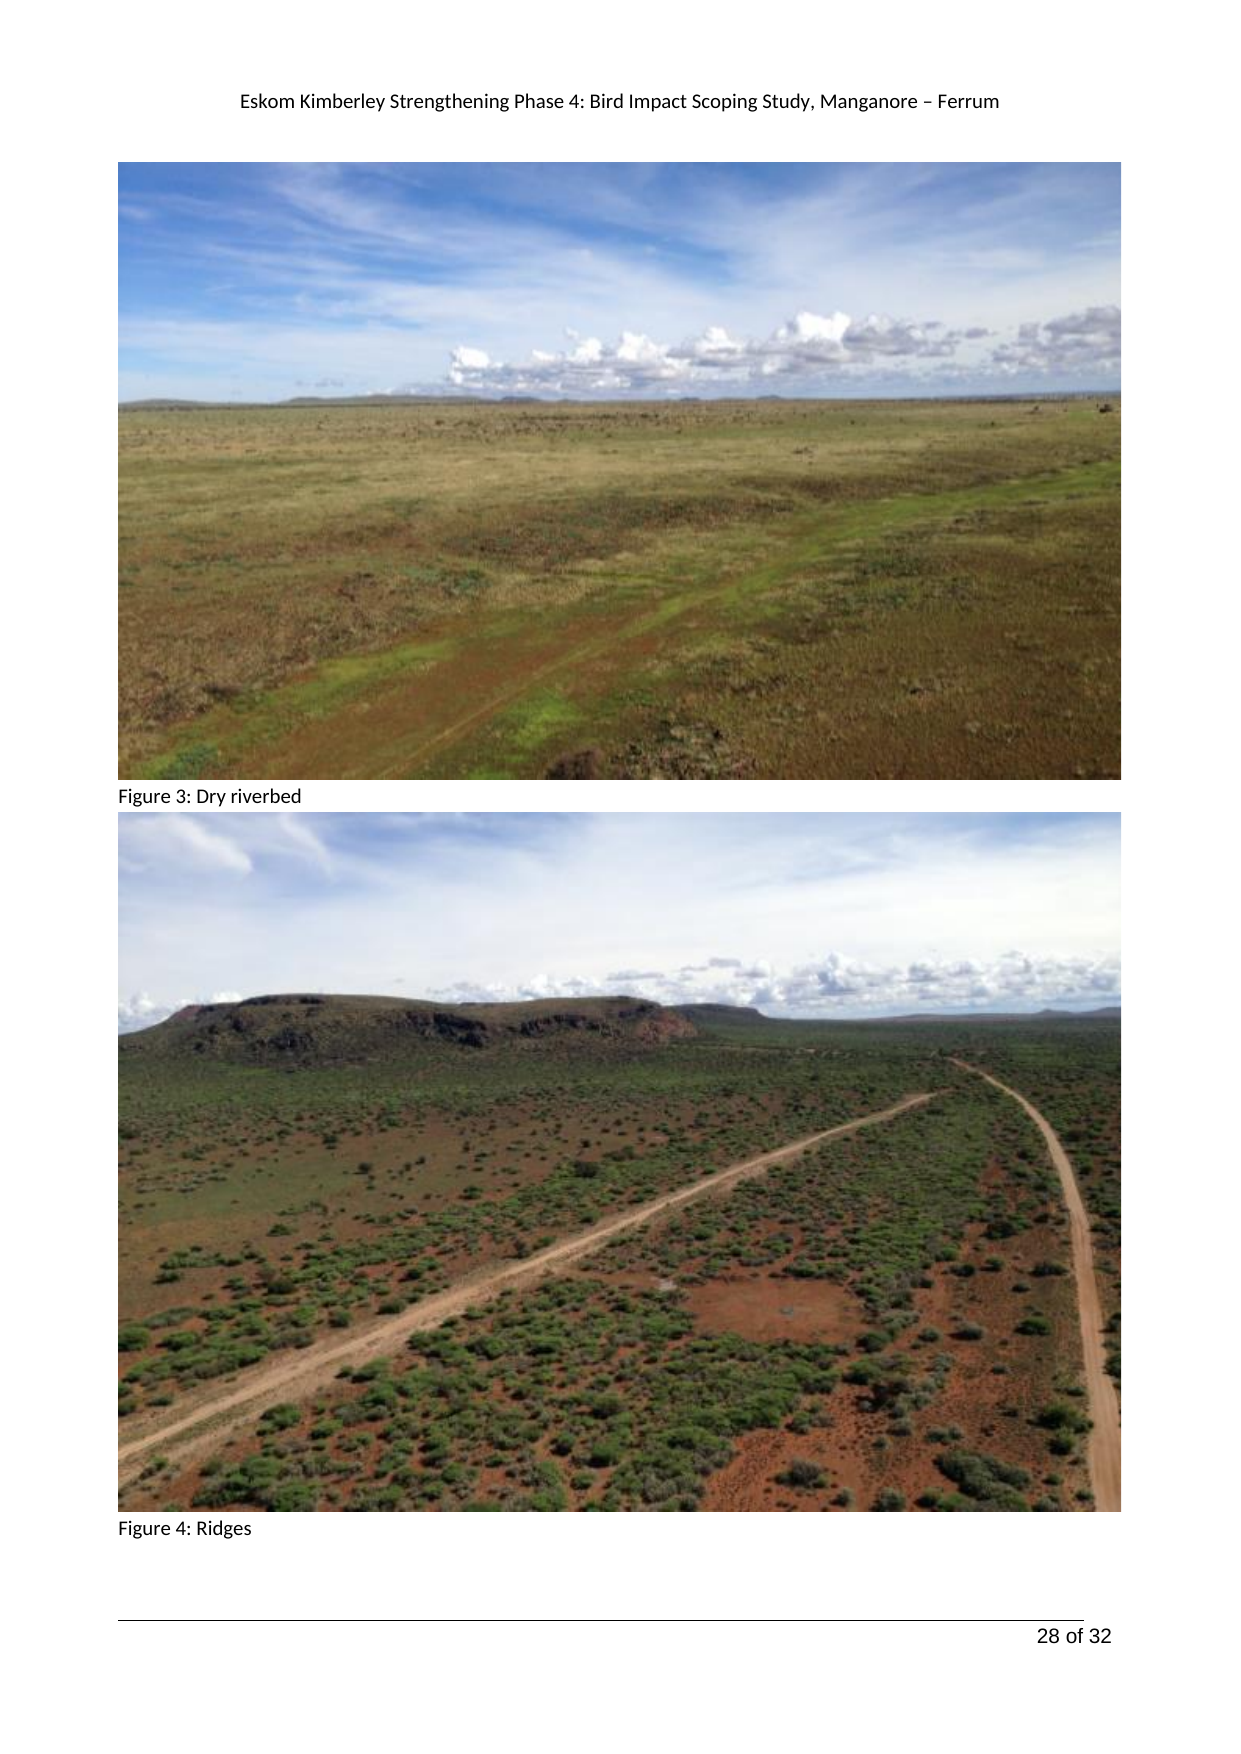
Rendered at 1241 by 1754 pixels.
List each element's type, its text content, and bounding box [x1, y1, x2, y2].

text Figure 4: Ridges [118, 1515, 1122, 1541]
picture [118, 812, 1122, 1512]
picture [118, 162, 1122, 780]
text Figure 3: Dry riverbed [118, 783, 1122, 808]
